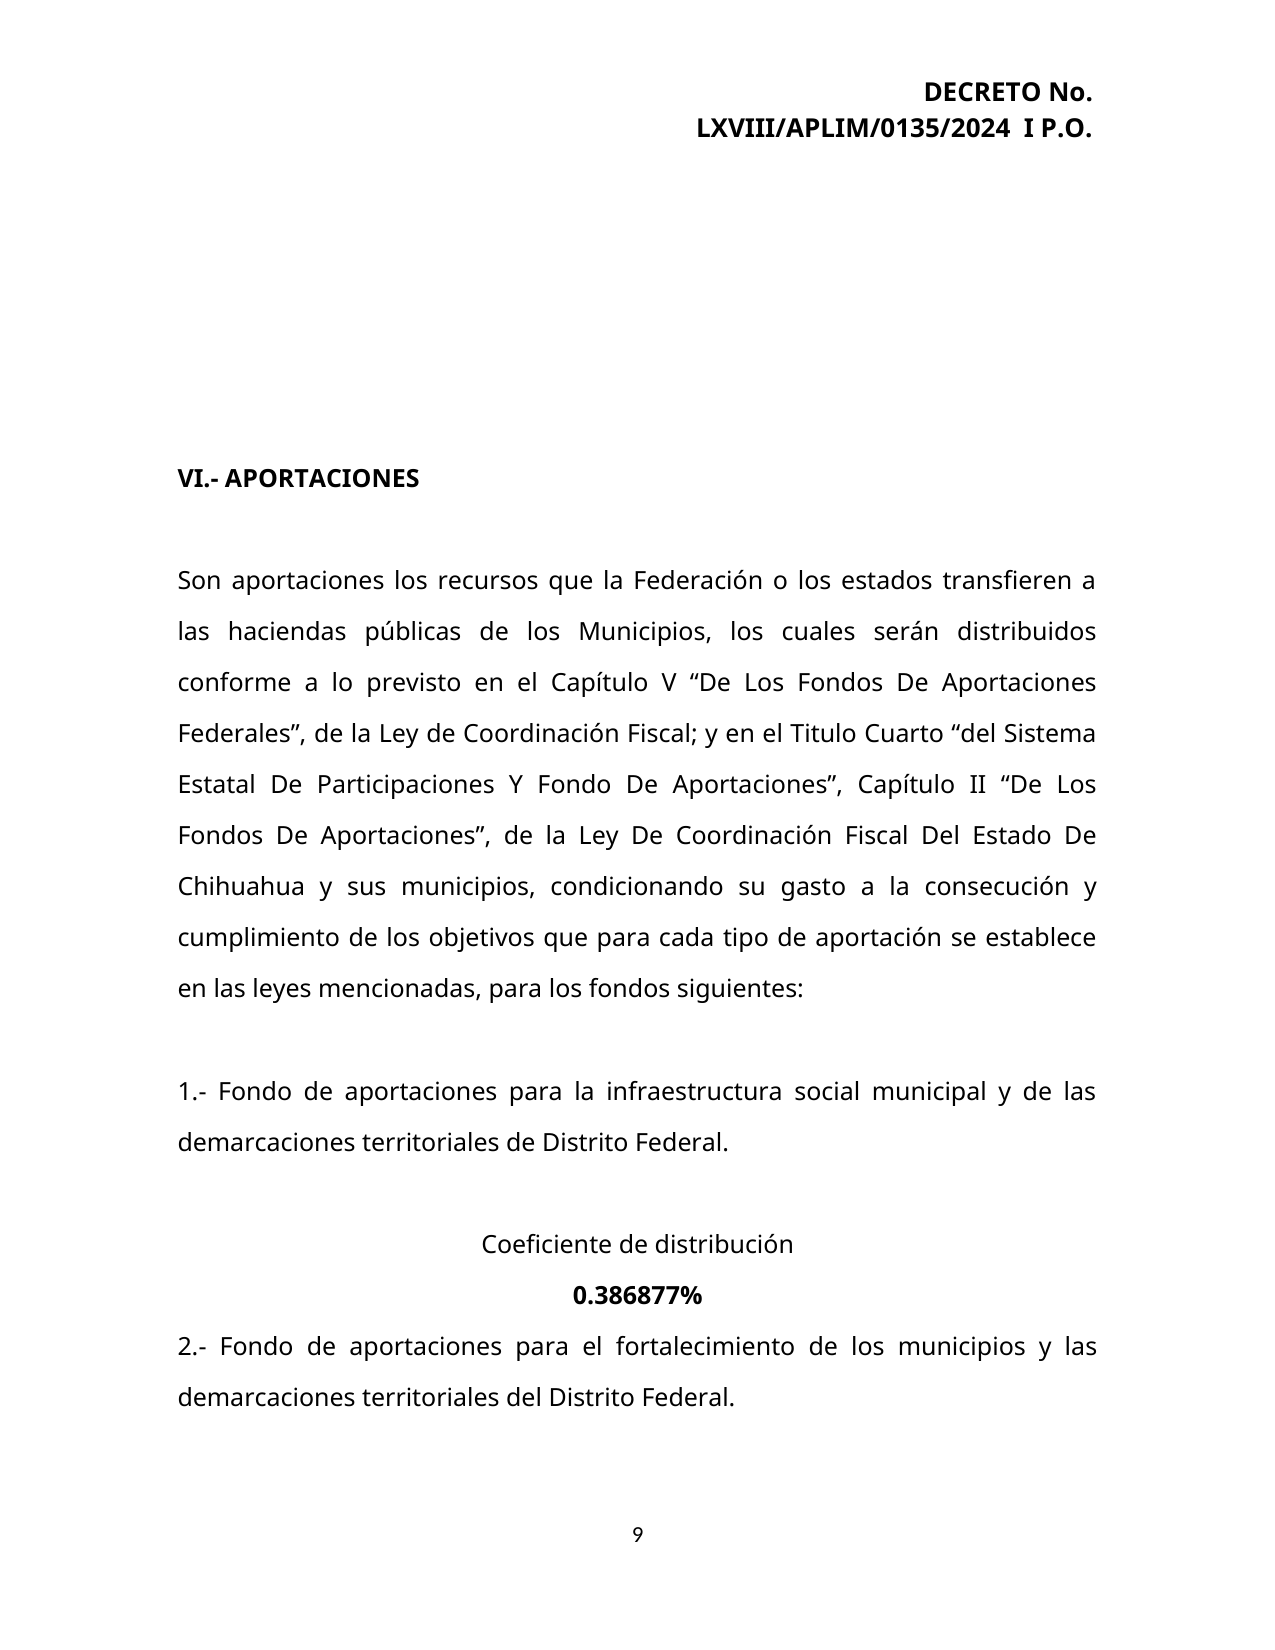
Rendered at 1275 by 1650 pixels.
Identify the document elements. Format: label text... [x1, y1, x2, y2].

text Son aportaciones los recursos que la Federación o los estados transfieren a las haciendas públicas de los Municipios, los cuales serán distribuidos conforme a lo previsto en el Capítulo V “De Los Fondos De Aportaciones Federales”, de la Ley de Coordinación Fiscal; y en el Titulo Cuarto “del Sistema Estatal De Participaciones Y Fondo De Aportaciones”, Capítulo II “De Los Fondos De Aportaciones”, de la Ley De Coordinación Fiscal Del Estado De Chihuahua y sus municipios, condicionando su gasto a la consecución y cumplimiento de los objetivos que para cada tipo de aportación se establece en las leyes mencionadas, para los fondos siguientes: [177, 563, 1098, 1005]
text VI.- APORTACIONES [177, 461, 1098, 495]
text 0.386877% [177, 1277, 1098, 1311]
text Coeficiente de distribución [177, 1226, 1098, 1260]
text 1.- Fondo de aportaciones para la infraestructura social municipal y de las demarcaciones territoriales de Distrito Federal. [177, 1073, 1098, 1158]
text 2.- Fondo de aportaciones para el fortalecimiento de los municipios y las demarcaciones territoriales del Distrito Federal. [177, 1328, 1098, 1413]
